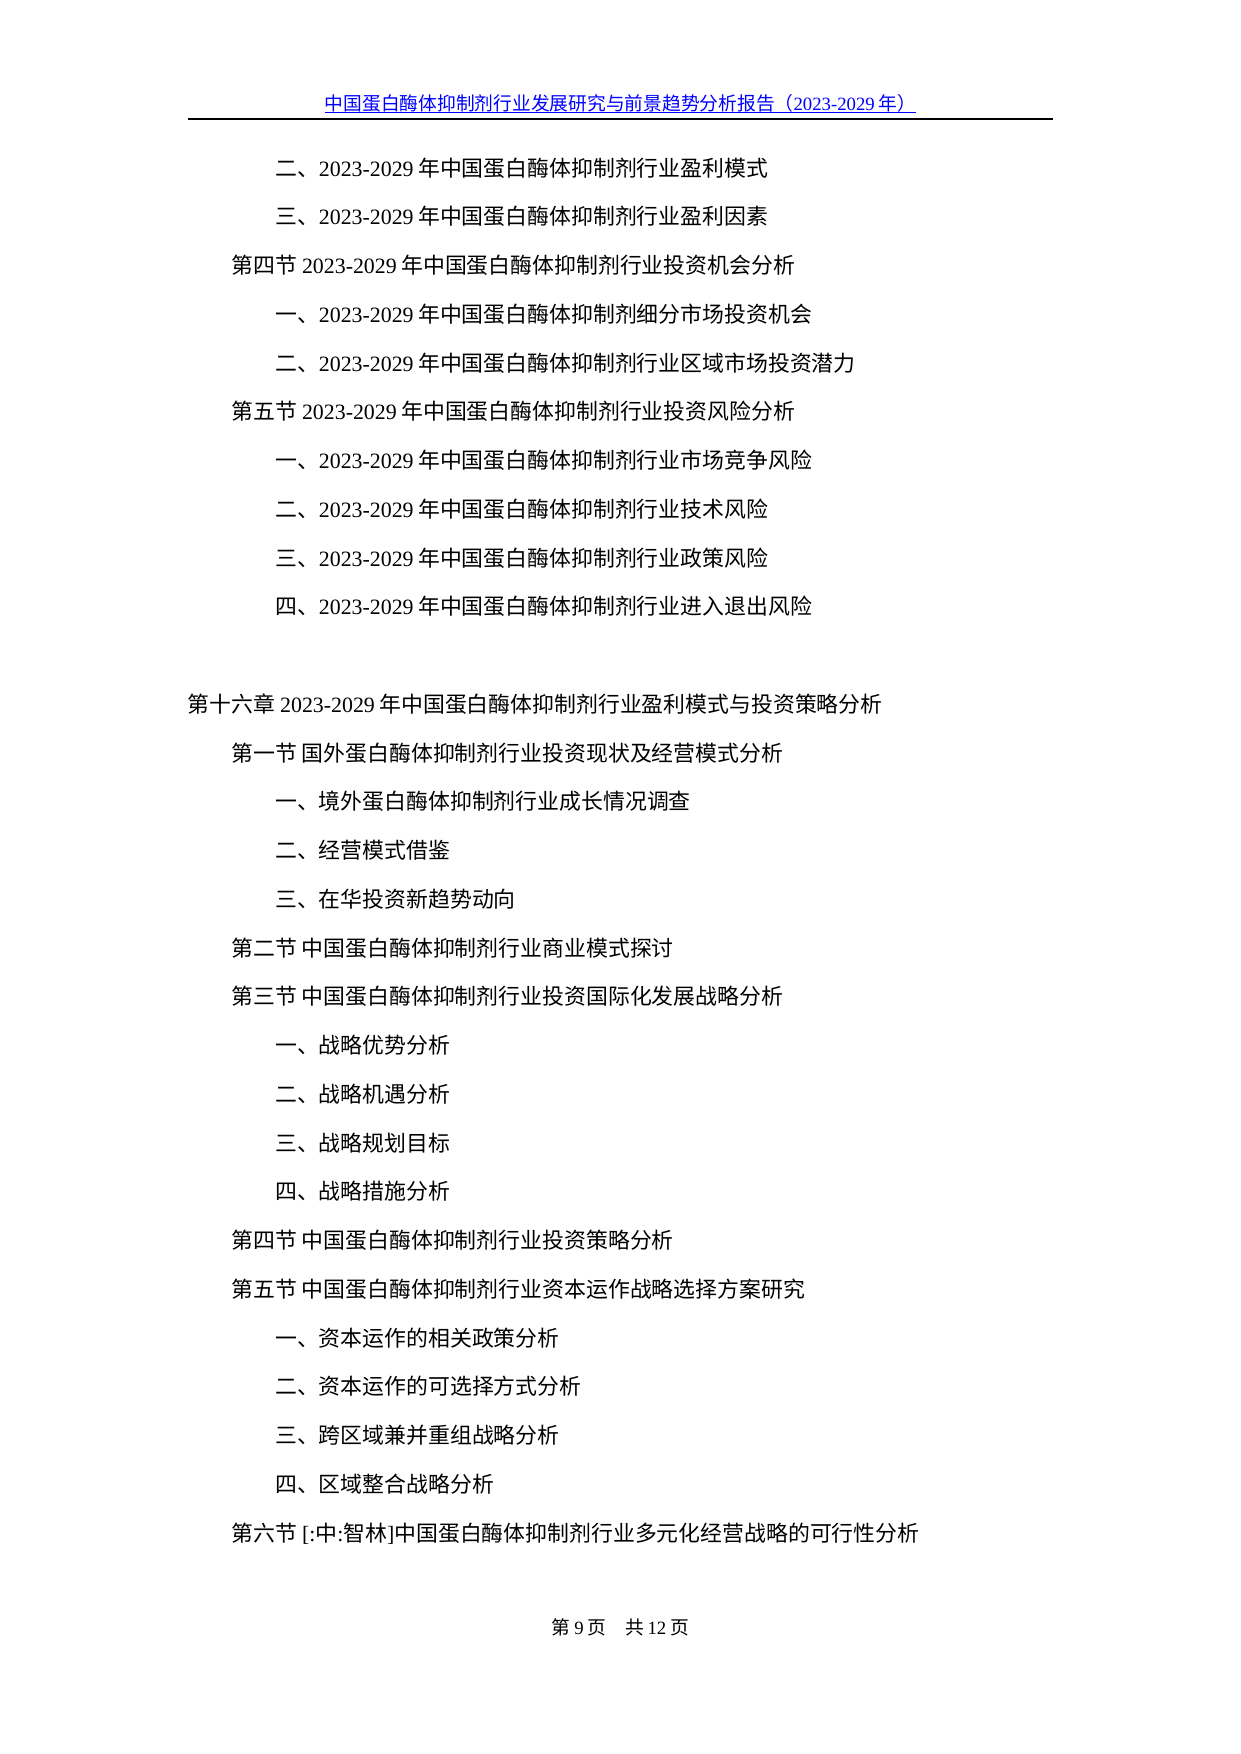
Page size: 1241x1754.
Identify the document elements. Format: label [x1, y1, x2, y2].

text [187, 150, 1053, 1548]
